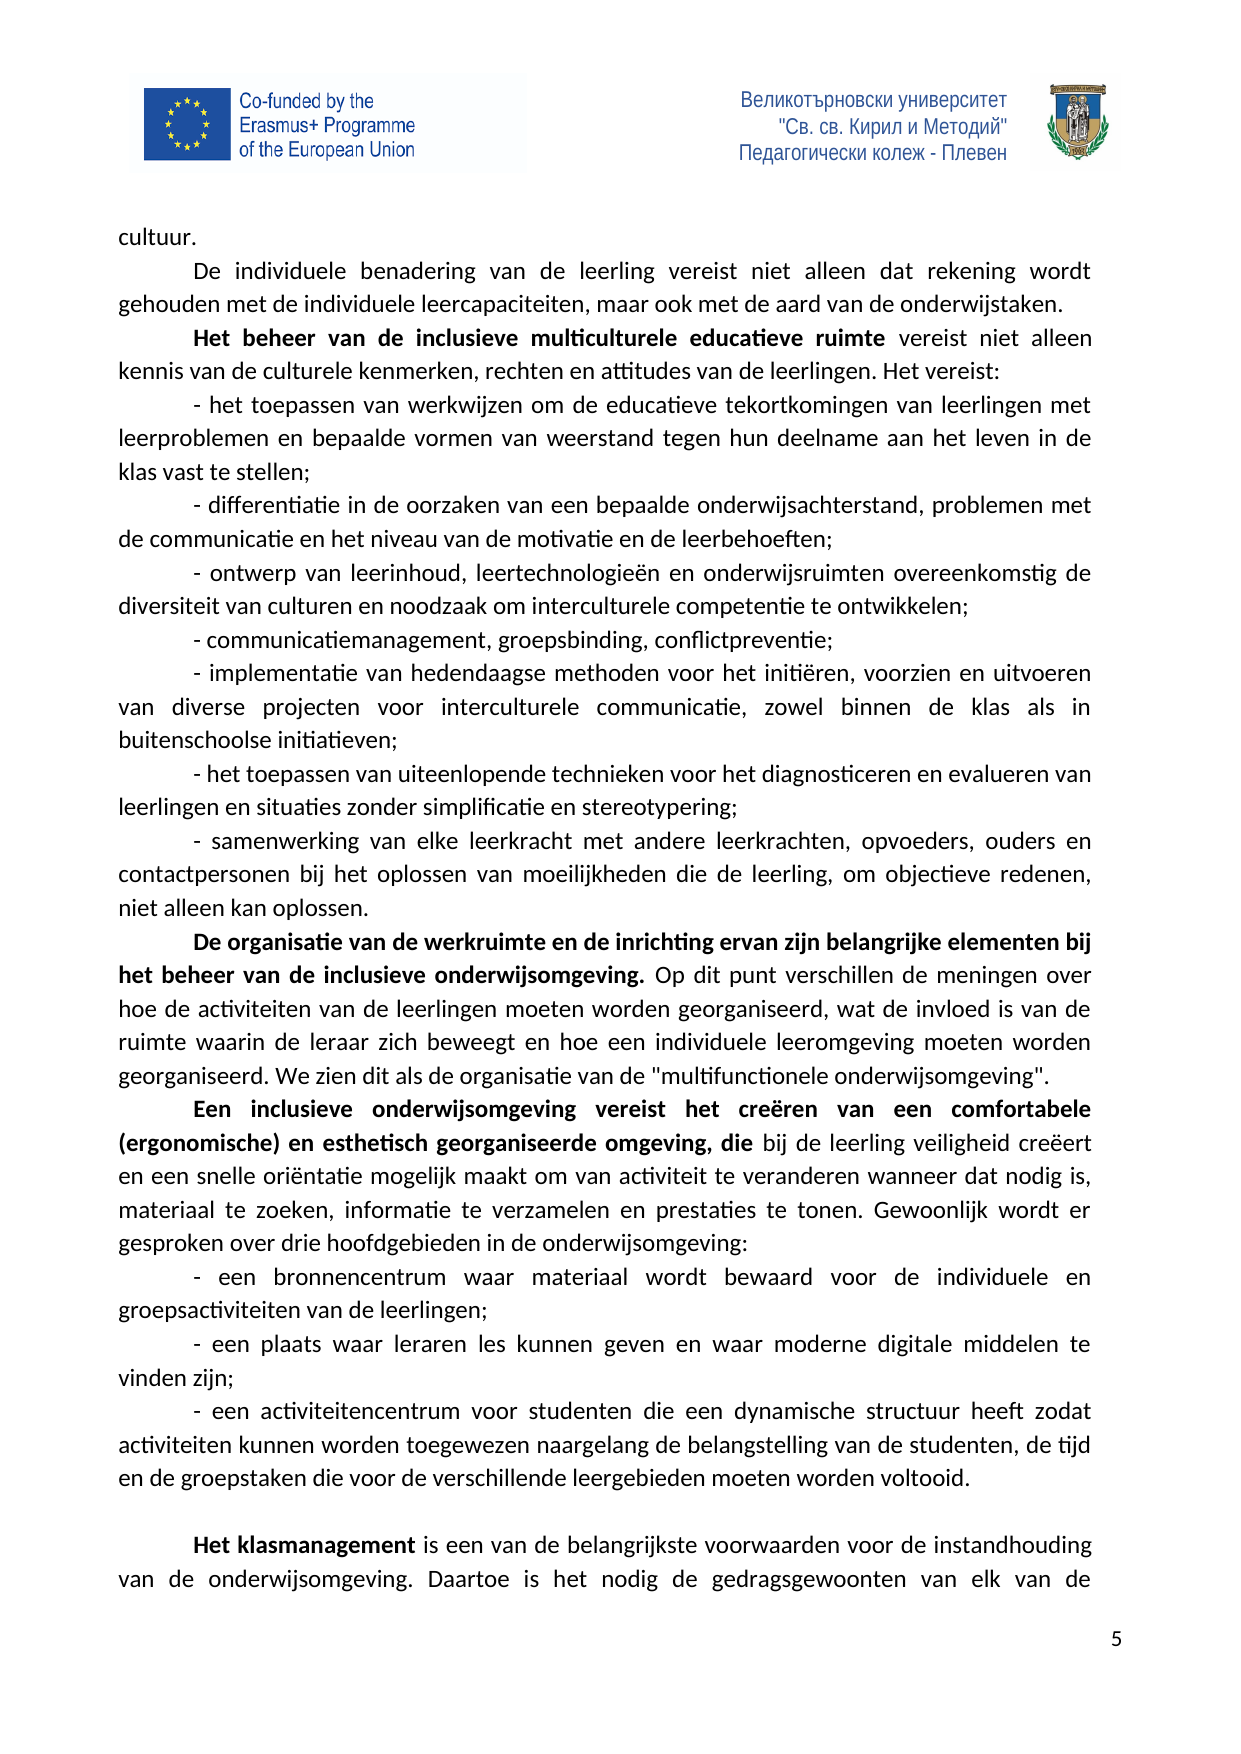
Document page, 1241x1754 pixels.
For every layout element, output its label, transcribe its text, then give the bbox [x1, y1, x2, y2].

text Het beheer van de inclusieve multiculturele educatieve ruimte vereist niet alleen kennis van de culturele kenmerken, rechten en attitudes van de leerlingen. Het vereist: [118, 322, 1093, 386]
text De organisatie van de werkruimte en de inrichting ervan zijn belangrijke elementen bij het beheer van de inclusieve onderwijsomgeving. Op dit punt verschillen de meningen over hoe de activiteiten van de leerlingen moeten worden georganiseerd, wat de invloed is van de ruimte waarin de leraar zich beweegt en hoe een individuele leeromgeving moeten worden georganiseerd. We zien dit als de organisatie van de "multifunctionele onderwijsomgeving". [118, 926, 1093, 1090]
text - het toepassen van werkwijzen om de educatieve tekortkomingen van leerlingen met leerproblemen en bepaalde vormen van weerstand tegen hun deelname aan het leven in de klas vast te stellen; [118, 389, 1093, 487]
text - een plaats waar leraren les kunnen geven en waar moderne digitale middelen te vinden zijn; [118, 1328, 1093, 1392]
text - differentiatie in de oorzaken van een bepaalde onderwijsachterstand, problemen met de communicatie en het niveau van de motivatie en de leerbehoeften; [118, 490, 1093, 554]
picture [129, 73, 527, 173]
text - een bronnencentrum waar materiaal wordt bewaard voor de individuele en groepsactiviteiten van de leerlingen; [118, 1261, 1093, 1325]
text - samenwerking van elke leerkracht met andere leerkrachten, opvoeders, ouders en contactpersonen bij het oplossen van moeilijkheden die de leerling, om objectieve redenen, niet alleen kan oplossen. [118, 825, 1093, 923]
picture [1029, 73, 1122, 171]
text - ontwerp van leerinhoud, leertechnologieën en onderwijsruimten overeenkomstig de diversiteit van culturen en noodzaak om interculturele competentie te ontwikkelen; [118, 557, 1093, 621]
text - communicatiemanagement, groepsbinding, conflictpreventie; [118, 624, 1093, 654]
text - een activiteitencentrum voor studenten die een dynamische structuur heeft zodat activiteiten kunnen worden toegewezen naargelang de belangstelling van de studenten, de tijd en de groepstaken die voor de verschillende leergebieden moeten worden voltooid. [118, 1395, 1093, 1493]
text - implementatie van hedendaagse methoden voor het initiëren, voorzien en uitvoeren van diverse projecten voor interculturele communicatie, zowel binnen de klas als in buitenschoolse initiatieven; [118, 657, 1093, 755]
text De individuele benadering van de leerling vereist niet alleen dat rekening wordt gehouden met de individuele leercapaciteiten, maar ook met de aard van de onderwijstaken. [118, 255, 1093, 319]
text - het toepassen van uiteenlopende technieken voor het diagnosticeren en evalueren van leerlingen en situaties zonder simplificatie en stereotypering; [118, 758, 1093, 822]
text Een inclusieve onderwijsomgeving vereist het creëren van een comfortabele (ergonomische) en esthetisch georganiseerde omgeving, die bij de leerling veiligheid creëert en een snelle oriëntatie mogelijk maakt om van activiteit te veranderen wanneer dat nodig is, materiaal te zoeken, informatie te verzamelen en prestaties te tonen. Gewoonlijk wordt er gesproken over drie hoofdgebieden in de onderwijsomgeving: [118, 1093, 1093, 1258]
